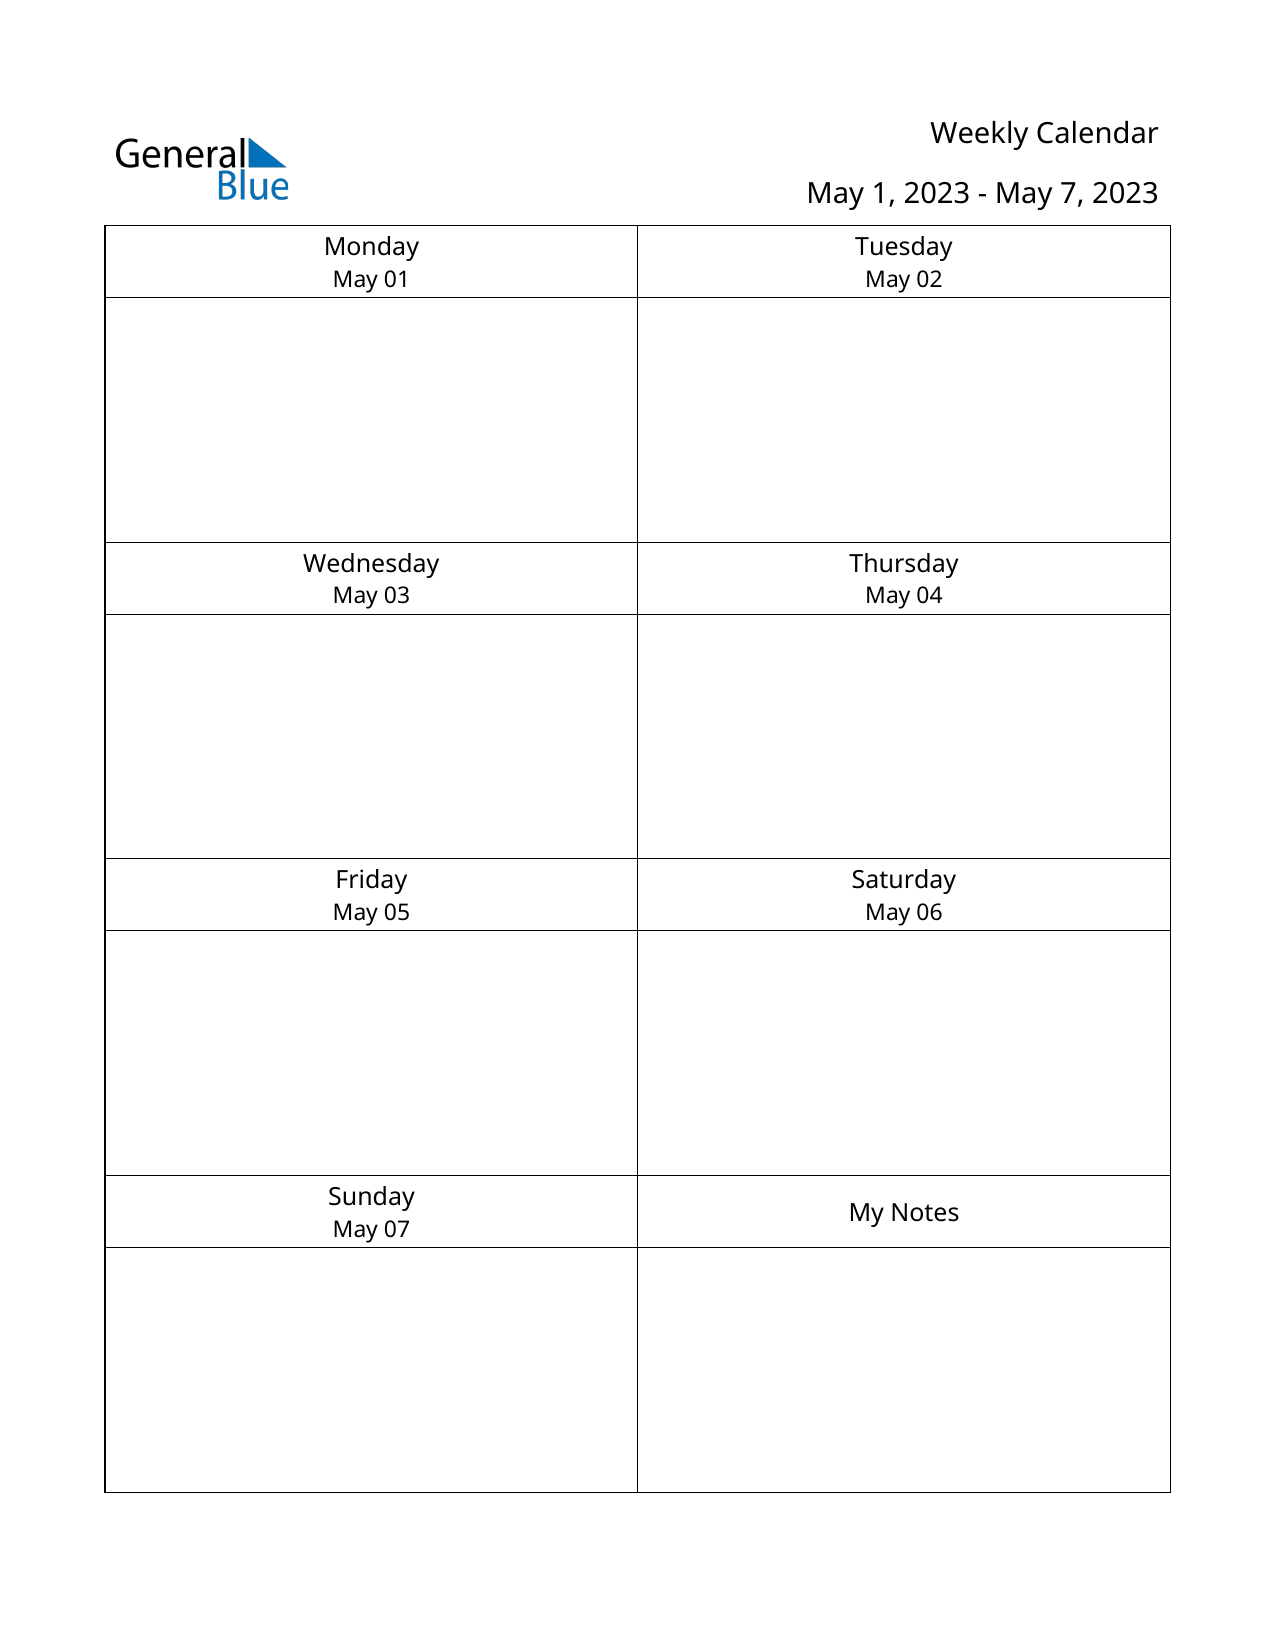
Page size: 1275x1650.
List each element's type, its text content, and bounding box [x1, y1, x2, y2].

table_cell Sunday May 07 [106, 1176, 637, 1247]
table_cell [106, 931, 637, 1175]
table_cell [106, 1248, 637, 1492]
table_cell Thursday May 04 [638, 543, 1170, 613]
table_cell [638, 1248, 1170, 1492]
table_cell Wednesday May 03 [106, 543, 637, 613]
table_header [105, 113, 302, 225]
table_cell [106, 298, 637, 542]
table_cell My Notes [638, 1176, 1170, 1247]
table_cell [106, 615, 637, 858]
table_cell Friday May 05 [106, 859, 637, 930]
table_cell Saturday May 06 [638, 859, 1170, 930]
table_cell [638, 615, 1170, 858]
picture [116, 138, 289, 200]
table_cell Tuesday May 02 [638, 226, 1170, 297]
table_cell Monday May 01 [106, 226, 637, 297]
table_header Weekly Calendar May 1, 2023 - May 7, 2023 [302, 113, 1170, 225]
table_cell [638, 931, 1170, 1175]
table_cell [638, 298, 1170, 542]
